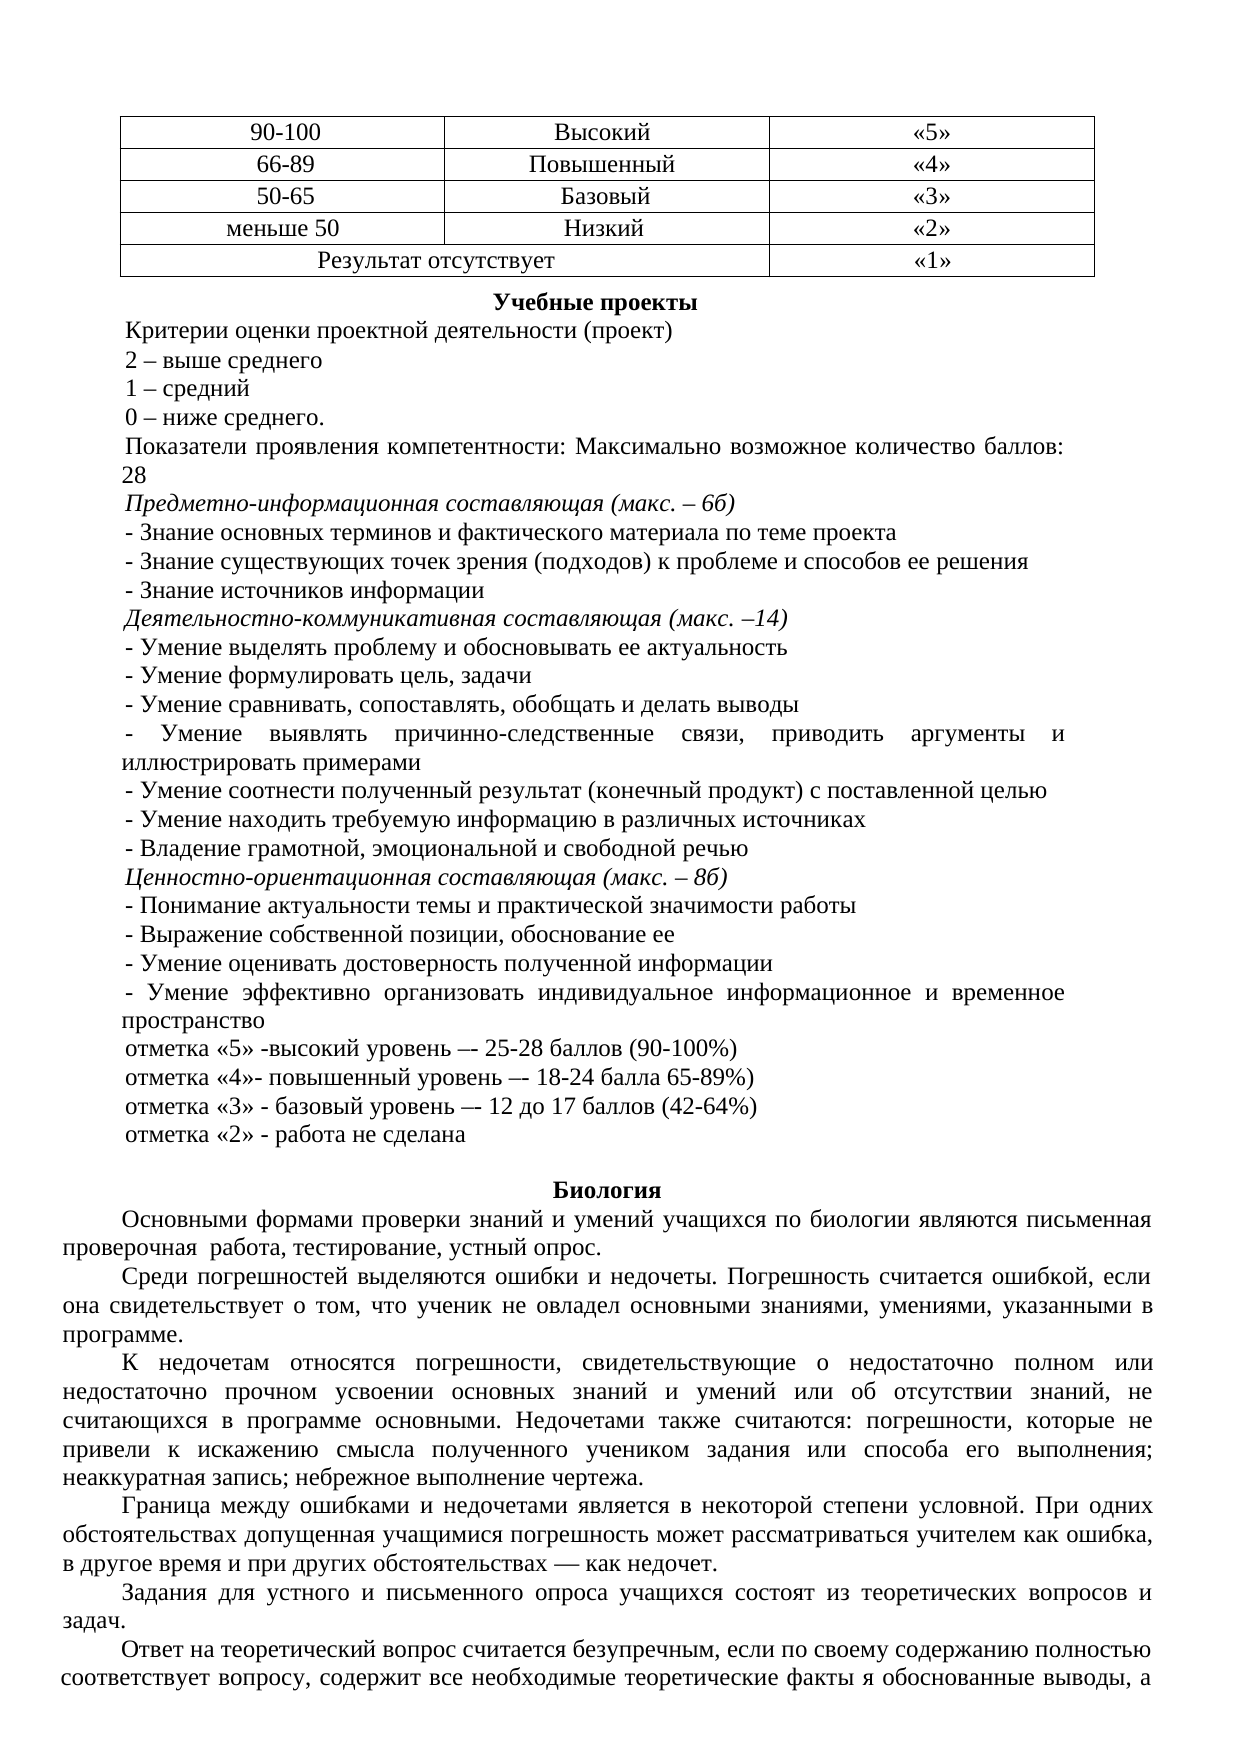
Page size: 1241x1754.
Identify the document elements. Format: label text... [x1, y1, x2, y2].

text Задания для устного и письменного опроса учащихся состоят из теоретических вопросов и задач. [62, 1577, 1158, 1634]
text - Понимание актуальности темы и практической значимости работы - Выражение собственной позиции, обоснование ее [125, 890, 863, 948]
text 0 – ниже среднего. [125, 402, 1154, 431]
text Биология [553, 1176, 1154, 1204]
text Деятельностно-коммуникативная составляющая (макс. –14) - Умение выделять проблему и обосновывать ее актуальность - Умение формулировать цель, задачи [125, 603, 788, 689]
text - Знание основных терминов и фактического материала по теме проекта [125, 517, 1154, 546]
text - Владение грамотной, эмоциональной и свободной речью Ценностно-ориентационная составляющая (макс. – 8б) [125, 833, 755, 890]
text 90-100 66-89 50-65 [247, 117, 324, 210]
text - Умение сравнивать, сопоставлять, обобщать и делать выводы [125, 689, 1154, 718]
text - Умение эффективно организовать индивидуальное информационное и временное пространство [121, 977, 1070, 1034]
text Граница между ошибками и недочетами является в некоторой степени условной. При одних обстоятельствах допущенная учащимися погрешность может рассматриваться учителем как ошибка, в другое время и при других обстоятельствах — как недочет. [62, 1491, 1153, 1577]
text К недочетам относятся погрешности, свидетельствующие о недостаточно полном или недостаточно прочном усвоении основных знаний и умений или об отсутствии знаний, не считающихся в программе основными. Недочетами также считаются: погрешности, которые не привели к искажению смысла полученного учеником задания или способа его выполнения; неаккуратная запись; небрежное выполнение чертежа. [62, 1347, 1153, 1491]
text Основными формами проверки знаний и умений учащихся по биологии являются письменная проверочная работа, тестирование, устный опрос. [62, 1204, 1156, 1261]
text Учебные проекты Критерии оценки проектной деятельности (проект) [125, 288, 704, 344]
text Среди погрешностей выделяются ошибки и недочеты. Погрешность считается ошибкой, если она свидетельствует о том, что ученик не овладел основными знаниями, умениями, указанными в программе. [62, 1261, 1157, 1347]
text 2 – выше среднего 1 – средний [125, 345, 328, 402]
text Предметно-информационная составляющая (макс. – 6б) [125, 488, 1154, 517]
text отметка «5» -высокий уровень –- 25-28 баллов (90-100%) отметка «4»- повышенный уровень –- 18-24 балла 65-89%) отметка «3» - базовый уровень –- 12 до 17 баллов (42-64%) отметка «2» - работа не сделана [125, 1034, 762, 1148]
text - Умение выявлять причинно-следственные связи, приводить аргументы и иллюстрировать примерами [121, 718, 1071, 775]
text - Знание существующих точек зрения (подходов) к проблеме и способов ее решения - Знание источников информации [125, 546, 1034, 603]
text меньше 50 [226, 213, 341, 242]
text - Умение соотнести полученный результат (конечный продукт) с поставленной целью - Умение находить требуемую информацию в различных источниках [125, 775, 1052, 833]
text - Умение оценивать достоверность полученной информации [125, 948, 1154, 977]
text Показатели проявления компетентности: Максимально возможное количество баллов: 28 [121, 431, 1071, 488]
text Высокий «5» Повышенный «4» Базовый «3» Низкий «2» [527, 117, 951, 242]
text Ответ на теоретический вопрос считается безупречным, если по своему содержанию полностью соответствует вопросу, содержит все необходимые теоретические факты я обоснованные выводы, а [57, 1634, 1151, 1691]
text Результат отсутствует «1» [317, 245, 1154, 274]
